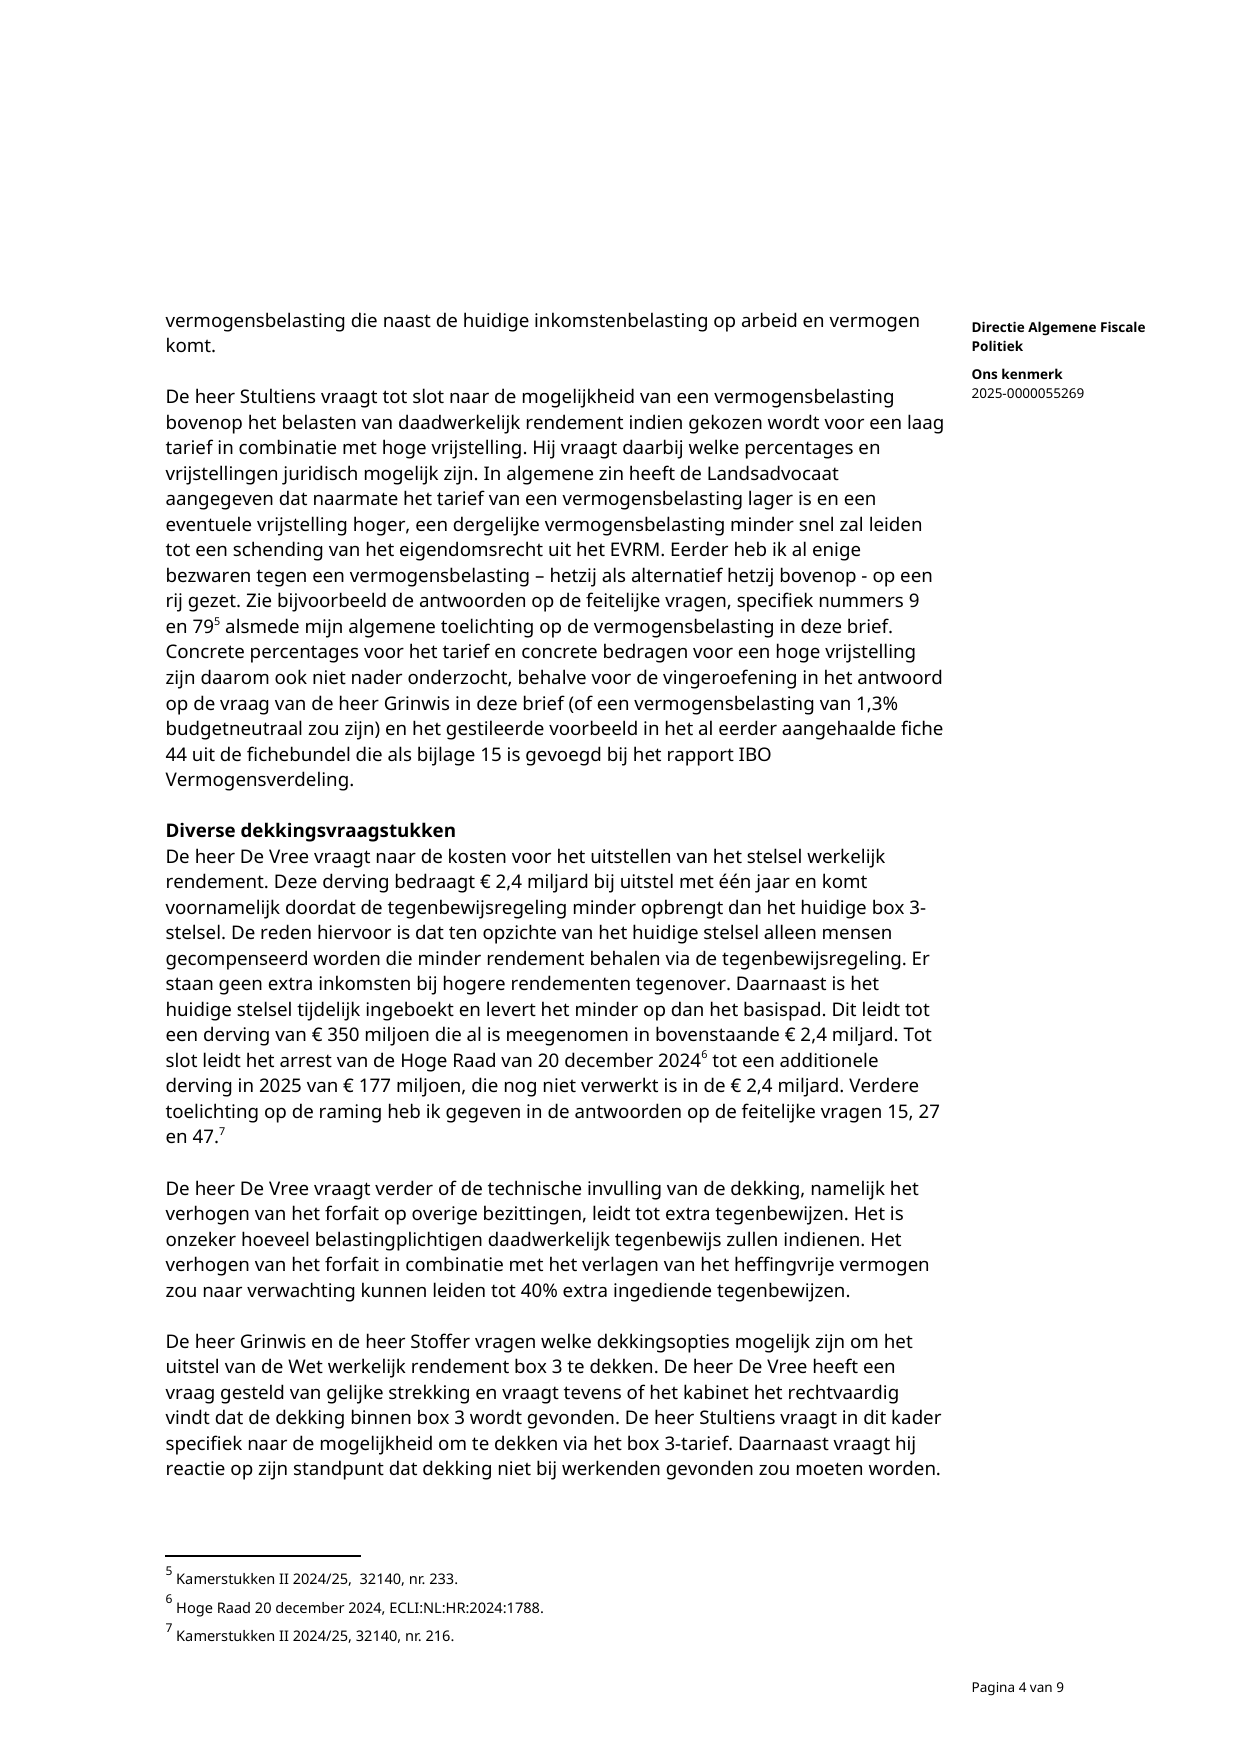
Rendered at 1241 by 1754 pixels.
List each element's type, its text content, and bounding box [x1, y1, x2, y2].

text Diverse dekkingsvraagstukken [165, 817, 945, 843]
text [165, 307, 945, 358]
text De heer De Vree vraagt naar de kosten voor het uitstellen van het stelsel werkelijk rendement. Deze derving bedraagt € 2,4 miljard bij uitstel met één jaar en komt voornamelijk doordat de tegenbewijsregeling minder opbrengt dan het huidige box 3-stelsel. De reden hiervoor is dat ten opzichte van het huidige stelsel alleen mensen gecompenseerd worden die minder rendement behalen via de tegenbewijsregeling. Er staan geen extra inkomsten bij hogere rendementen tegenover. Daarnaast is het huidige stelsel tijdelijk ingeboekt en levert het minder op dan het basispad. Dit leidt tot een derving van € 350 miljoen die al is meegenomen in bovenstaande € 2,4 miljard. Tot slot leidt het arrest van de Hoge Raad van 20 december 2024 tot een additionele derving in 2025 van € 177 miljoen, die nog niet verwerkt is in de € 2,4 miljard. Verdere toelichting op de raming heb ik gegeven in de antwoorden op de feitelijke vragen 15, 27 en 47. [165, 843, 945, 1149]
text De heer De Vree vraagt verder of de technische invulling van de dekking, namelijk het verhogen van het forfait op overige bezittingen, leidt tot extra tegenbewijzen. Het is onzeker hoeveel belastingplichtigen daadwerkelijk tegenbewijs zullen indienen. Het verhogen van het forfait in combinatie met het verlagen van het heffingvrije vermogen zou naar verwachting kunnen leiden tot 40% extra ingediende tegenbewijzen. [165, 1175, 945, 1302]
text De heer Grinwis en de heer Stoffer vragen welke dekkingsopties mogelijk zijn om het uitstel van de Wet werkelijk rendement box 3 te dekken. De heer De Vree heeft een vraag gesteld van gelijke strekking en vraagt tevens of het kabinet het rechtvaardig vindt dat de dekking binnen box 3 wordt gevonden. De heer Stultiens vraagt in dit kader specifiek naar de mogelijkheid om te dekken via het box 3-tarief. Daarnaast vraagt hij reactie op zijn standpunt dat dekking niet bij werkenden gevonden zou moeten worden. [165, 1328, 945, 1481]
text De heer Stultiens vraagt tot slot naar de mogelijkheid van een vermogensbelasting bovenop het belasten van daadwerkelijk rendement indien gekozen wordt voor een laag tarief in combinatie met hoge vrijstelling. Hij vraagt daarbij welke percentages en vrijstellingen juridisch mogelijk zijn. In algemene zin heeft de Landsadvocaat aangegeven dat naarmate het tarief van een vermogensbelasting lager is en een eventuele vrijstelling hoger, een dergelijke vermogensbelasting minder snel zal leiden tot een schending van het eigendomsrecht uit het EVRM. Eerder heb ik al enige bezwaren tegen een vermogensbelasting – hetzij als alternatief hetzij bovenop - op een rij gezet. Zie bijvoorbeeld de antwoorden op de feitelijke vragen, specifiek nummers 9 en 79 alsmede mijn algemene toelichting op de vermogensbelasting in deze brief. Concrete percentages voor het tarief en concrete bedragen voor een hoge vrijstelling zijn daarom ook niet nader onderzocht, behalve voor de vingeroefening in het antwoord op de vraag van de heer Grinwis in deze brief (of een vermogensbelasting van 1,3% budgetneutraal zou zijn) en het gestileerde voorbeeld in het al eerder aangehaalde fiche 44 uit de fichebundel die als bijlage 15 is gevoegd bij het rapport IBO Vermogensverdeling. [165, 384, 945, 792]
